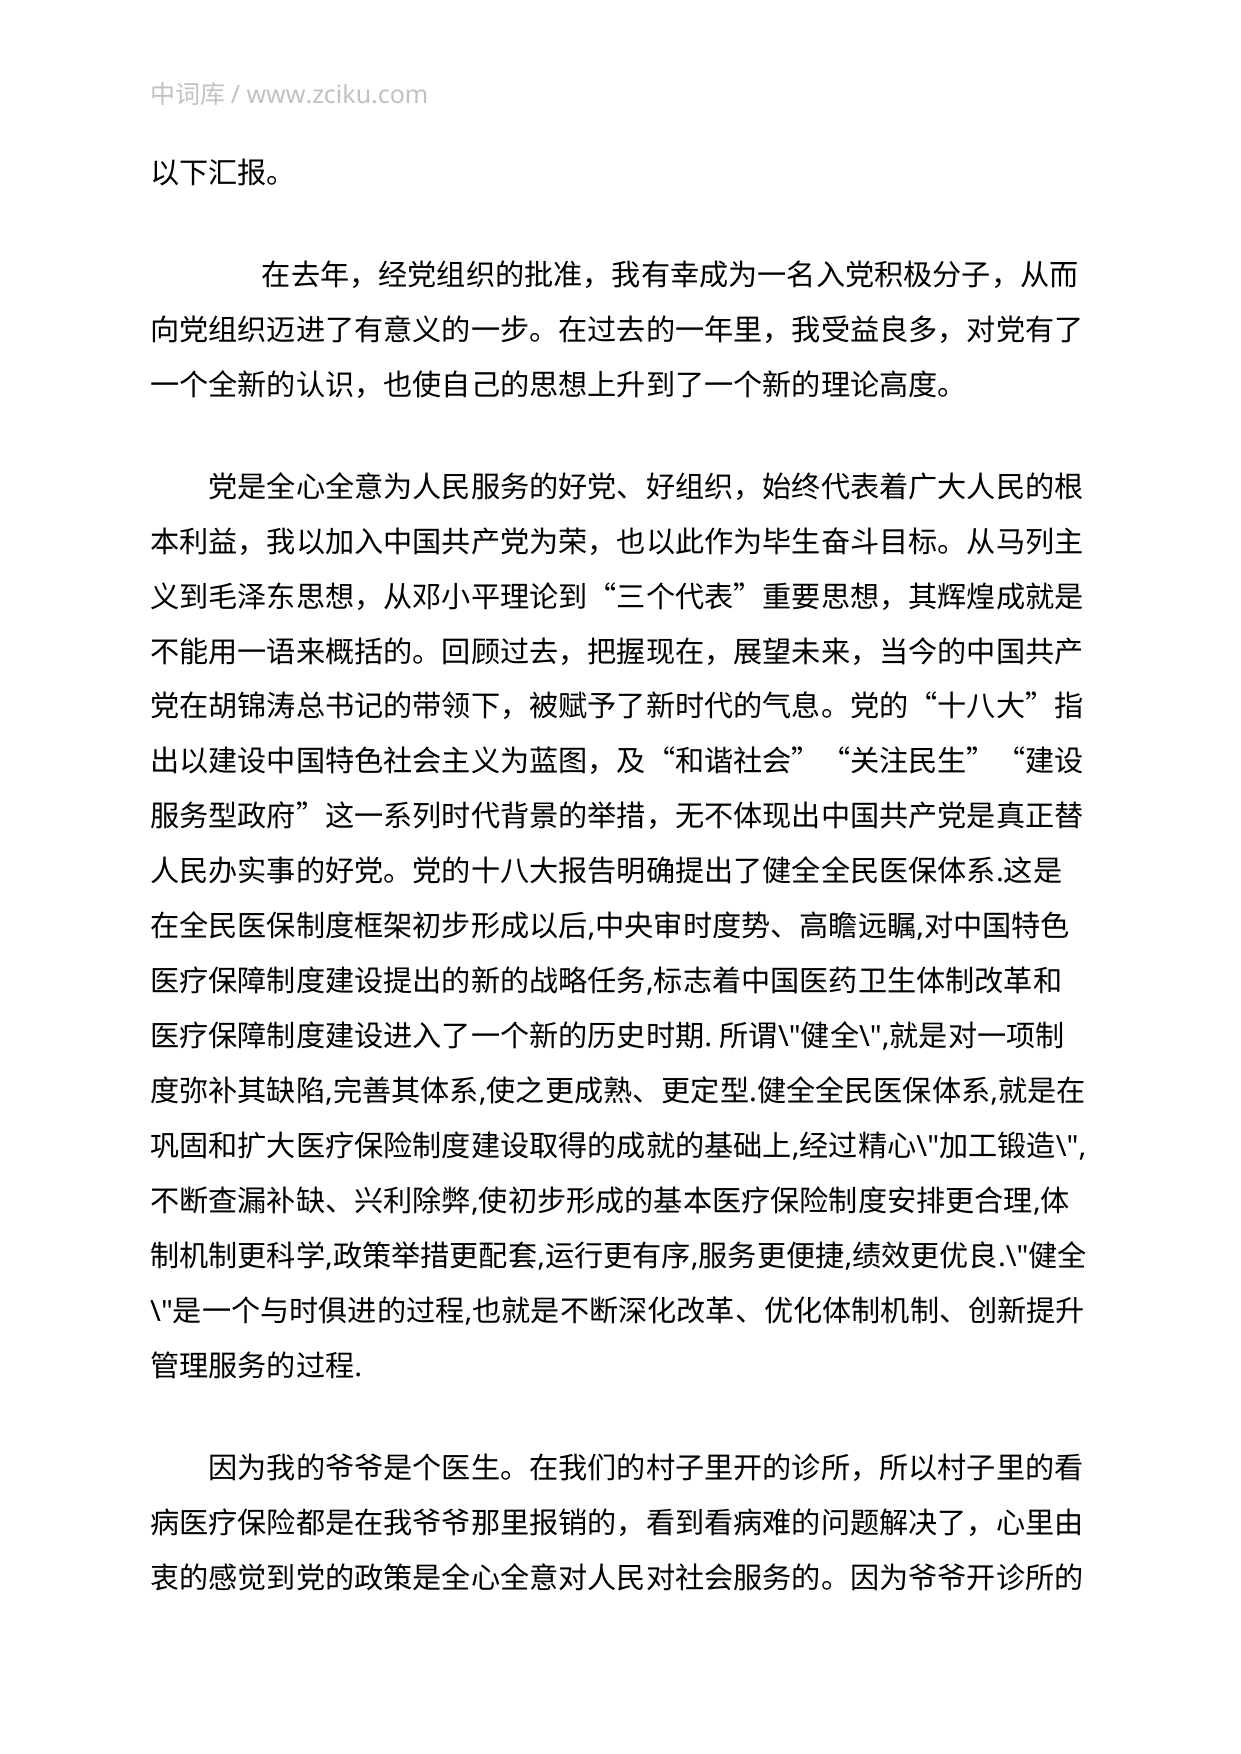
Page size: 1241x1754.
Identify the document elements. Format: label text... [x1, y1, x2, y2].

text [150, 1445, 1090, 1597]
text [150, 150, 1090, 192]
text 党是全心全意为人民服务的好党、好组织，始终代表着广大人民的根本利益，我以加入中国共产党为荣，也以此作为毕生奋斗目标。从马列主义到毛泽东思想，从邓小平理论到“三个代表”重要思想，其辉煌成就是不能用一语来概括的。回顾过去，把握现在，展望未来，当今的中国共产党在胡锦涛总书记的带领下，被赋予了新时代的气息。党的“十八大”指出以建设中国特色社会主义为蓝图，及“和谐社会”“关注民生”“建设服务型政府”这一系列时代背景的举措，无不体现出中国共产党是真正替人民办实事的好党。党的十八大报告明确提出了健全全民医保体系.这是在全民医保制度框架初步形成以后,中央审时度势、高瞻远瞩,对中国特色医疗保障制度建设提出的新的战略任务,标志着中国医药卫生体制改革和医疗保障制度建设进入了一个新的历史时期. 所谓\"健全\",就是对一项制度弥补其缺陷,完善其体系,使之更成熟、更定型.健全全民医保体系,就是在巩固和扩大医疗保险制度建设取得的成就的基础上,经过精心\"加工锻造\",不断查漏补缺、兴利除弊,使初步形成的基本医疗保险制度安排更合理,体制机制更科学,政策举措更配套,运行更有序,服务更便捷,绩效更优良.\"健全\"是一个与时俱进的过程,也就是不断深化改革、优化体制机制、创新提升管理服务的过程. [150, 463, 1090, 1385]
text 在去年，经党组织的批准，我有幸成为一名入党积极分子，从而向党组织迈进了有意义的一步。在过去的一年里，我受益良多，对党有了一个全新的认识，也使自己的思想上升到了一个新的理论高度。 [150, 252, 1090, 404]
